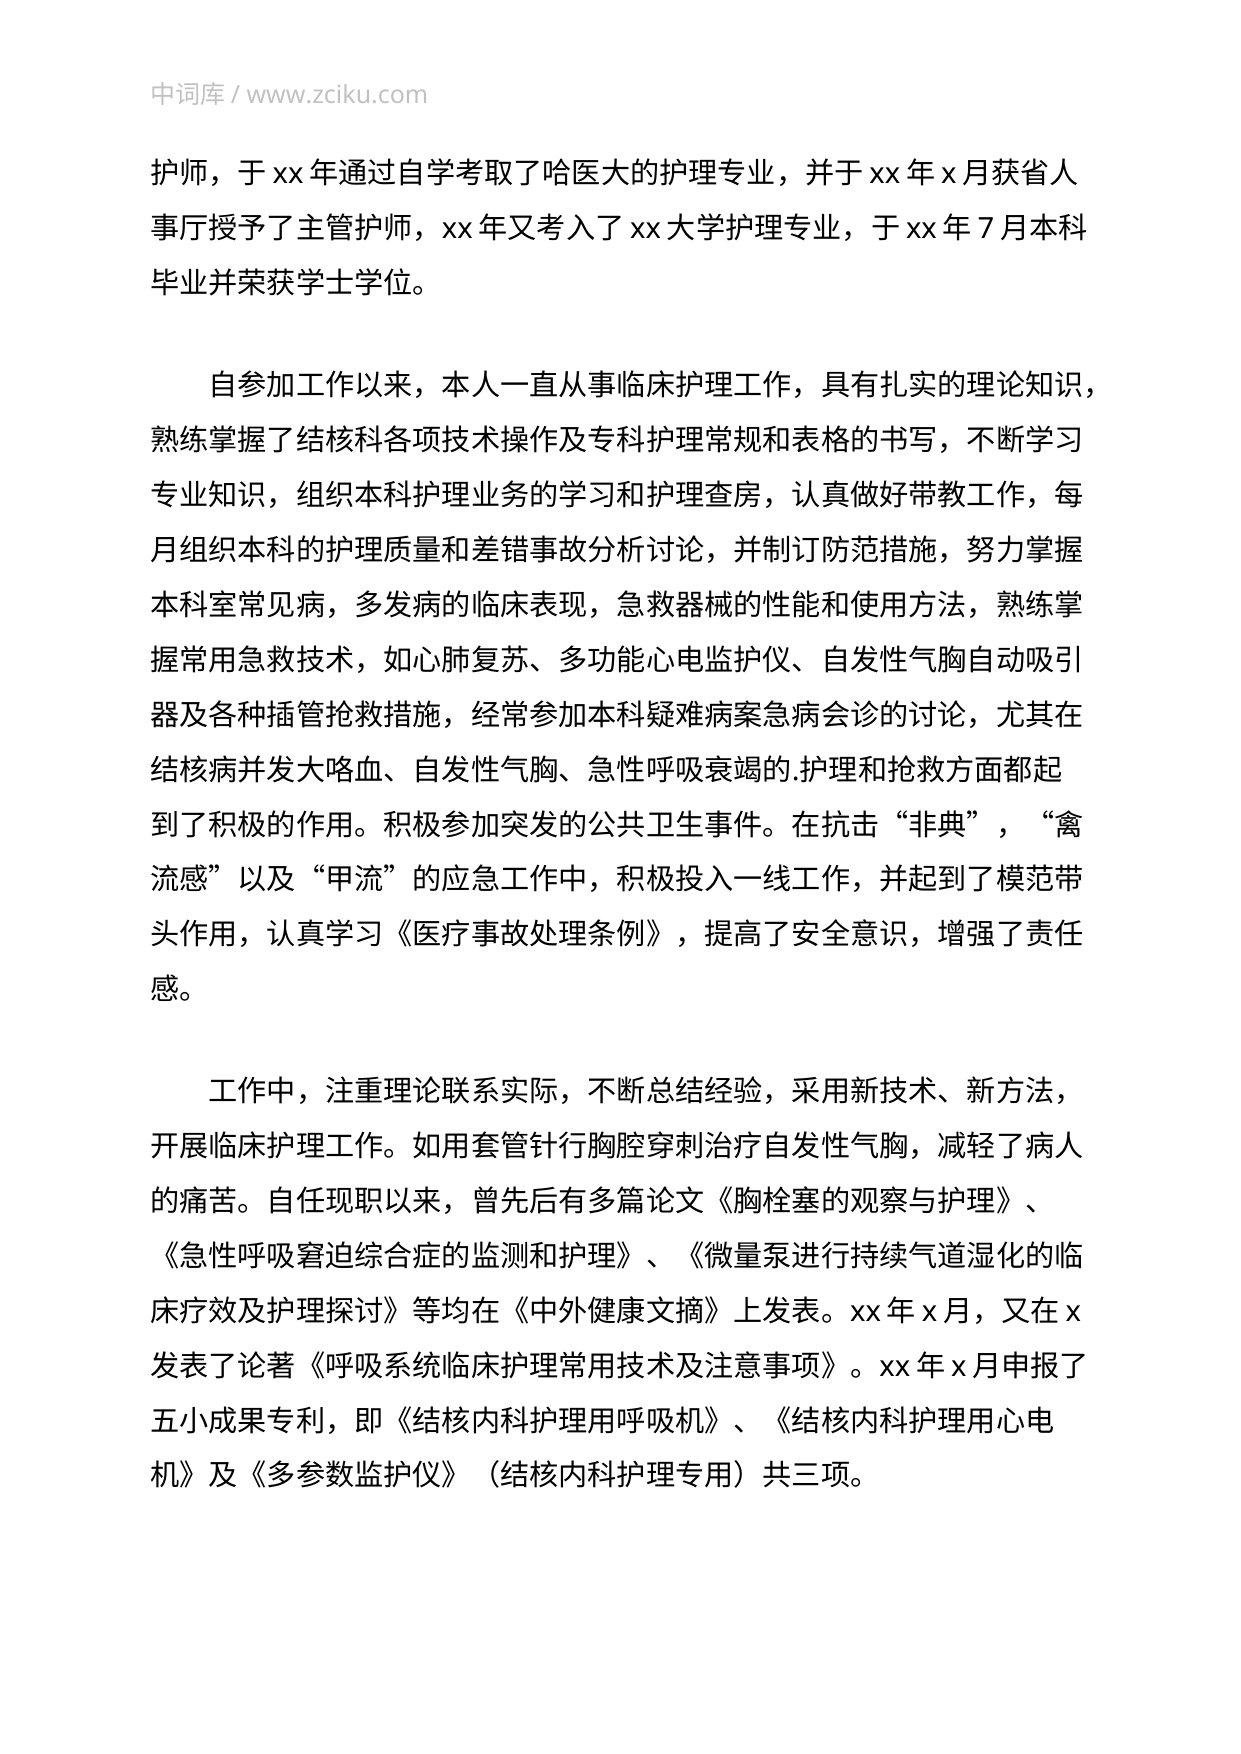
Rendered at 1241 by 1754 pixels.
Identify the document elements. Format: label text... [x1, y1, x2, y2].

text 自参加工作以来，本人一直从事临床护理工作，具有扎实的理论知识，熟练掌握了结核科各项技术操作及专科护理常规和表格的书写，不断学习专业知识，组织本科护理业务的学习和护理查房，认真做好带教工作，每月组织本科的护理质量和差错事故分析讨论，并制订防范措施，努力掌握本科室常见病，多发病的临床表现，急救器械的性能和使用方法，熟练掌握常用急救技术，如心肺复苏、多功能心电监护仪、自发性气胸自动吸引器及各种插管抢救措施，经常参加本科疑难病案急病会诊的讨论，尤其在结核病并发大咯血、自发性气胸、急性呼吸衰竭的.护理和抢救方面都起到了积极的作用。积极参加突发的公共卫生事件。在抗击“非典”，“禽流感”以及“甲流”的应急工作中，积极投入一线工作，并起到了模范带头作用，认真学习《医疗事故处理条例》，提高了安全意识，增强了责任感。 [150, 362, 1090, 1008]
text 工作中，注重理论联系实际，不断总结经验，采用新技术、新方法，开展临床护理工作。如用套管针行胸腔穿刺治疗自发性气胸，减轻了病人的痛苦。自任现职以来，曾先后有多篇论文《胸栓塞的观察与护理》、《急性呼吸窘迫综合症的监测和护理》、《微量泵进行持续气道湿化的临床疗效及护理探讨》等均在《中外健康文摘》上发表。xx年x月，又在x发表了论著《呼吸系统临床护理常用技术及注意事项》。xx年x月申报了五小成果专利，即《结核内科护理用呼吸机》、《结核内科护理用心电机》及《多参数监护仪》（结核内科护理专用）共三项。 [150, 1067, 1090, 1494]
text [150, 150, 1090, 302]
